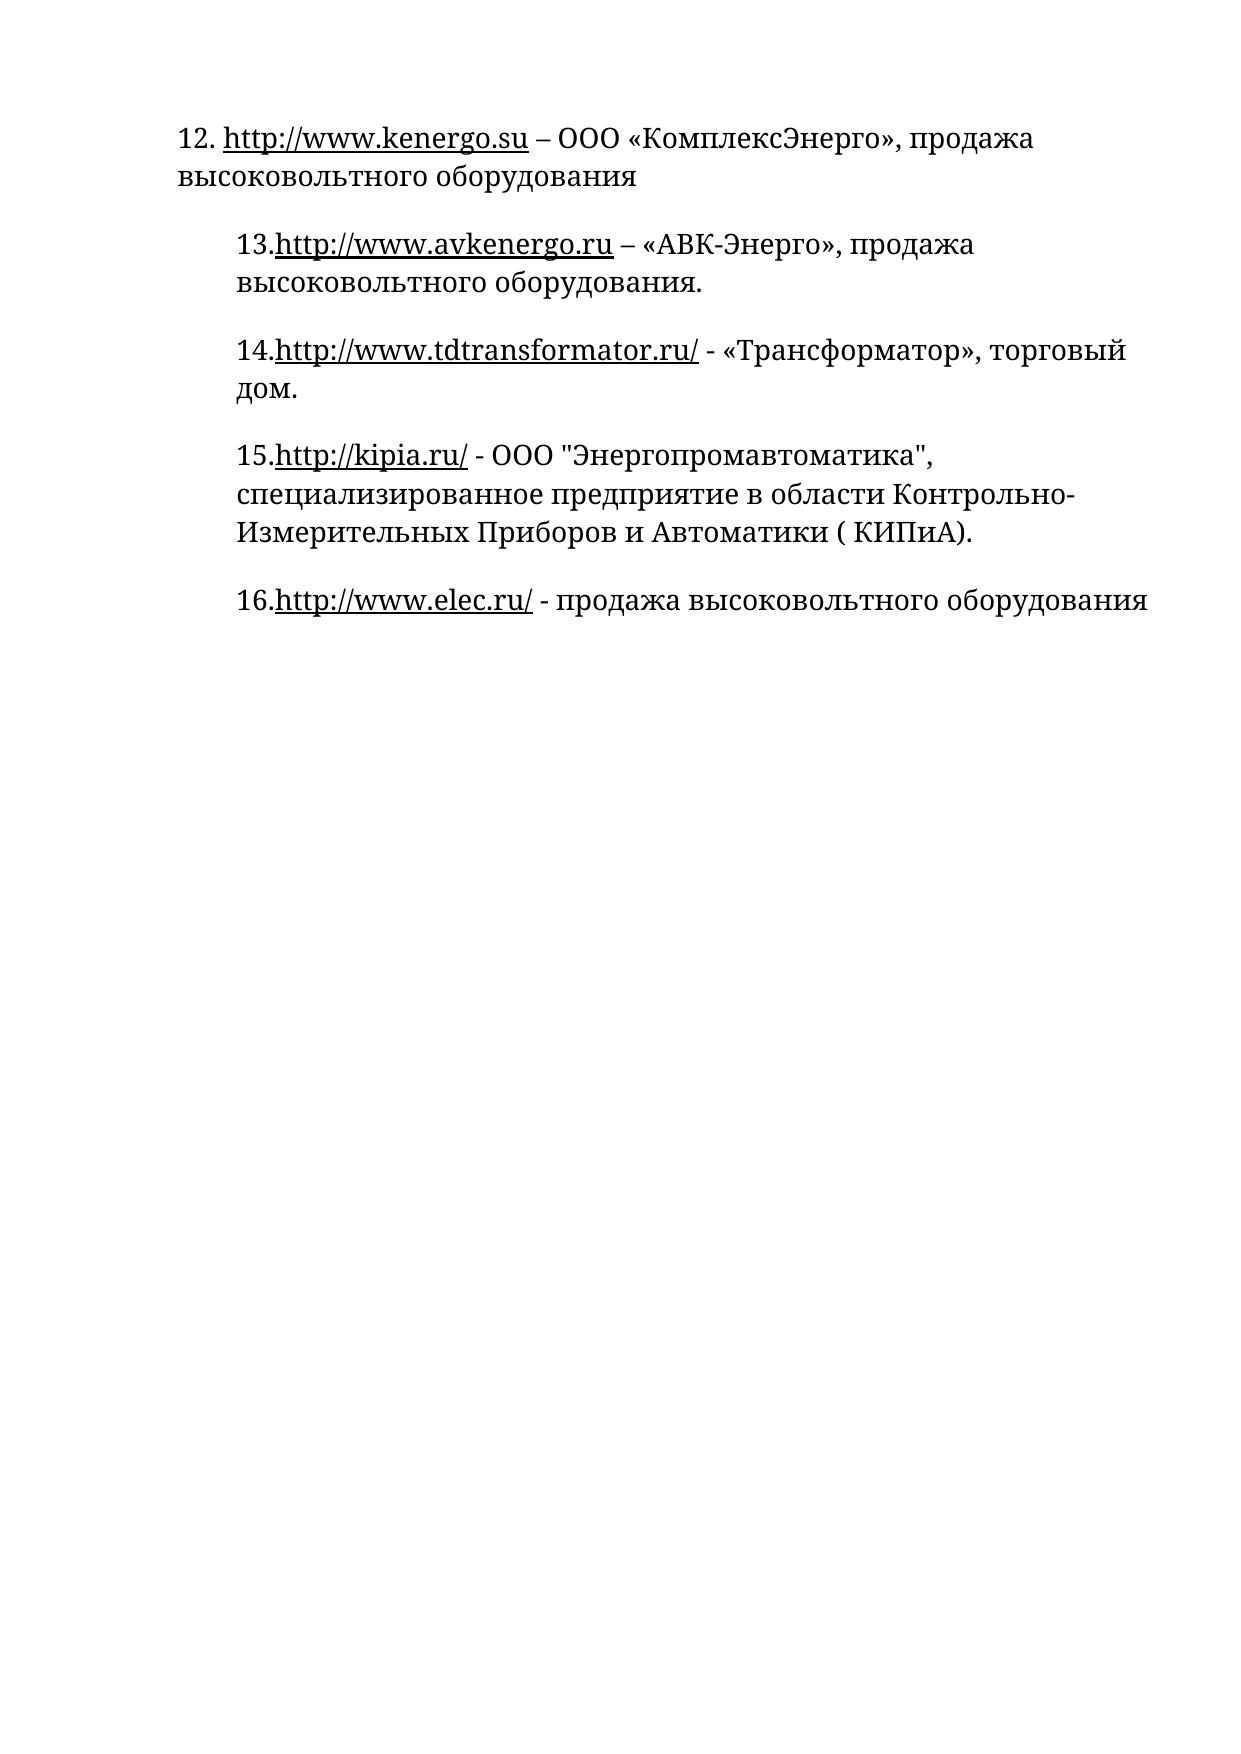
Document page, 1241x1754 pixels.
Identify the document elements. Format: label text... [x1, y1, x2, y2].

text 16.http://www.elec.ru/ - продажа высоковольтного оборудования [236, 580, 1152, 618]
text 14.http://www.tdtransformator.ru/ - «Трансформатор», торговый дом. [236, 330, 1152, 406]
text 15.http://kipia.ru/ - ООО "Энергопромавтоматика", специализированное предприятие в области Контрольно-Измерительных Приборов и Автоматики ( КИПиА). [236, 436, 1152, 551]
text 12. http://www.kenergo.su – ООО «КомплексЭнерго», продажа высоковольтного оборудования [177, 118, 1152, 195]
text 13.http://www.avkenergo.ru – «АВК-Энерго», продажа высоковольтного оборудования. [236, 224, 1152, 301]
